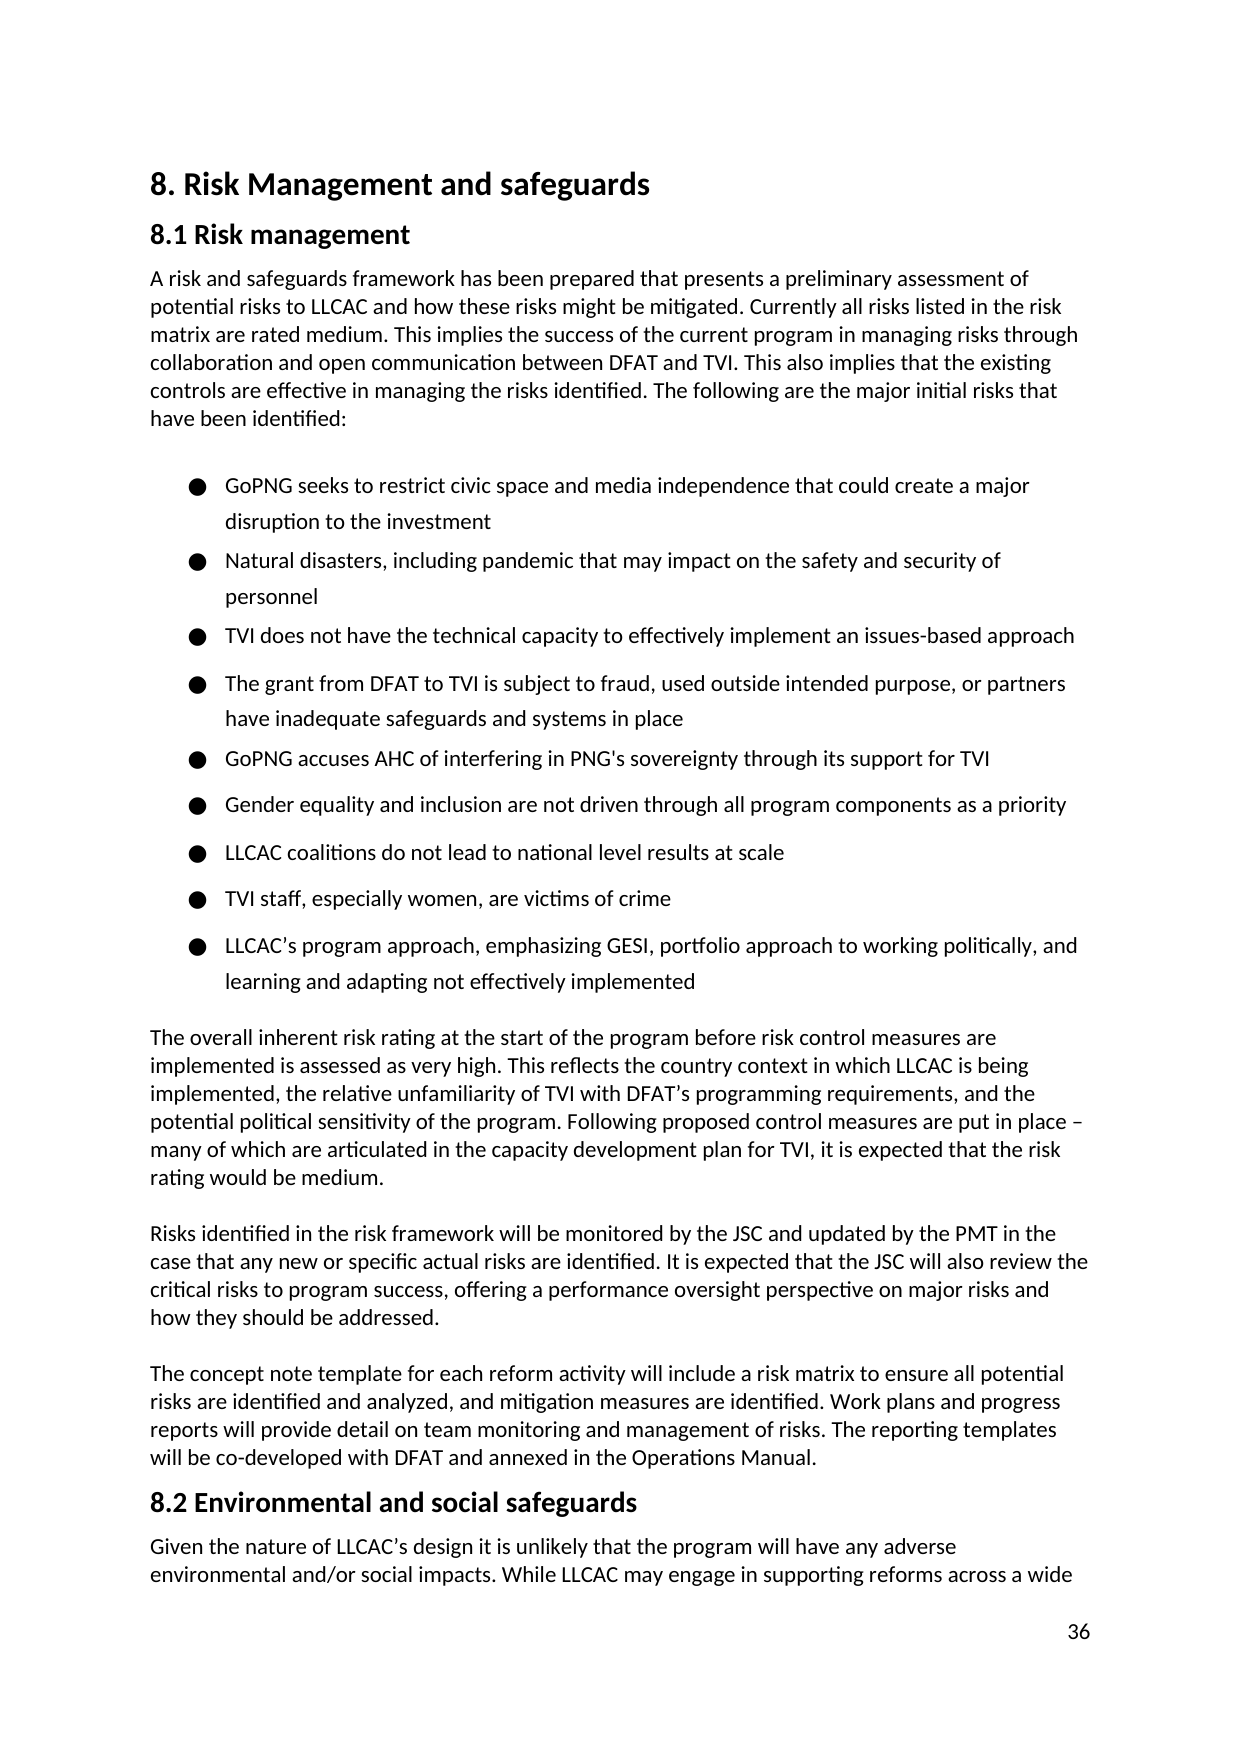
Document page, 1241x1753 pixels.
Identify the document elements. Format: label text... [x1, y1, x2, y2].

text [150, 1532, 1090, 1588]
subtitle 8. Risk Management and safeguards [150, 162, 1090, 203]
text The concept note template for each reform activity will include a risk matrix to ensure all potential risks are identified and analyzed, and mitigation measures are identified. Work plans and progress reports will provide detail on team monitoring and management of risks. The reporting templates will be co-developed with DFAT and annexed in the Operations Manual. [150, 1359, 1090, 1471]
list The grant from DFAT to TVI is subject to fraud, used outside intended purpose, or partners have inadequate safeguards and systems in place [187, 657, 1090, 732]
list GoPNG seeks to restrict civic space and media independence that could create a major disruption to the investment [187, 460, 1090, 535]
text Risks identified in the risk framework will be monitored by the JSC and updated by the PMT in the case that any new or specific actual risks are identified. It is expected that the JSC will also review the critical risks to program success, offering a performance oversight perspective on major risks and how they should be addressed. [150, 1219, 1090, 1331]
list LLCAC coalitions do not lead to national level results at scale [187, 826, 1090, 873]
subtitle 8.2 Environmental and social safeguards [150, 1484, 1090, 1519]
list LLCAC’s program approach, emphasizing GESI, portfolio approach to working politically, and learning and adapting not effectively implemented [187, 920, 1090, 995]
text The overall inherent risk rating at the start of the program before risk control measures are implemented is assessed as very high. This reflects the country context in which LLCAC is being implemented, the relative unfamiliarity of TVI with DFAT’s programming requirements, and the potential political sensitivity of the program. Following proposed control measures are put in place – many of which are articulated in the capacity development plan for TVI, it is expected that the risk rating would be medium. [150, 1023, 1090, 1191]
list Natural disasters, including pandemic that may impact on the safety and security of personnel [187, 535, 1090, 610]
list GoPNG accuses AHC of interfering in PNG's sovereignty through its support for TVI [187, 732, 1090, 779]
list TVI staff, especially women, are victims of crime [187, 873, 1090, 920]
subtitle 8.1 Risk management [150, 216, 1090, 251]
list TVI does not have the technical capacity to effectively implement an issues-based approach [187, 610, 1090, 657]
text A risk and safeguards framework has been prepared that presents a preliminary assessment of potential risks to LLCAC and how these risks might be mitigated. Currently all risks listed in the risk matrix are rated medium. This implies the success of the current program in managing risks through collaboration and open communication between DFAT and TVI. This also implies that the existing controls are effective in managing the risks identified. The following are the major initial risks that have been identified: [150, 264, 1090, 432]
list Gender equality and inclusion are not driven through all program components as a priority [187, 779, 1090, 826]
